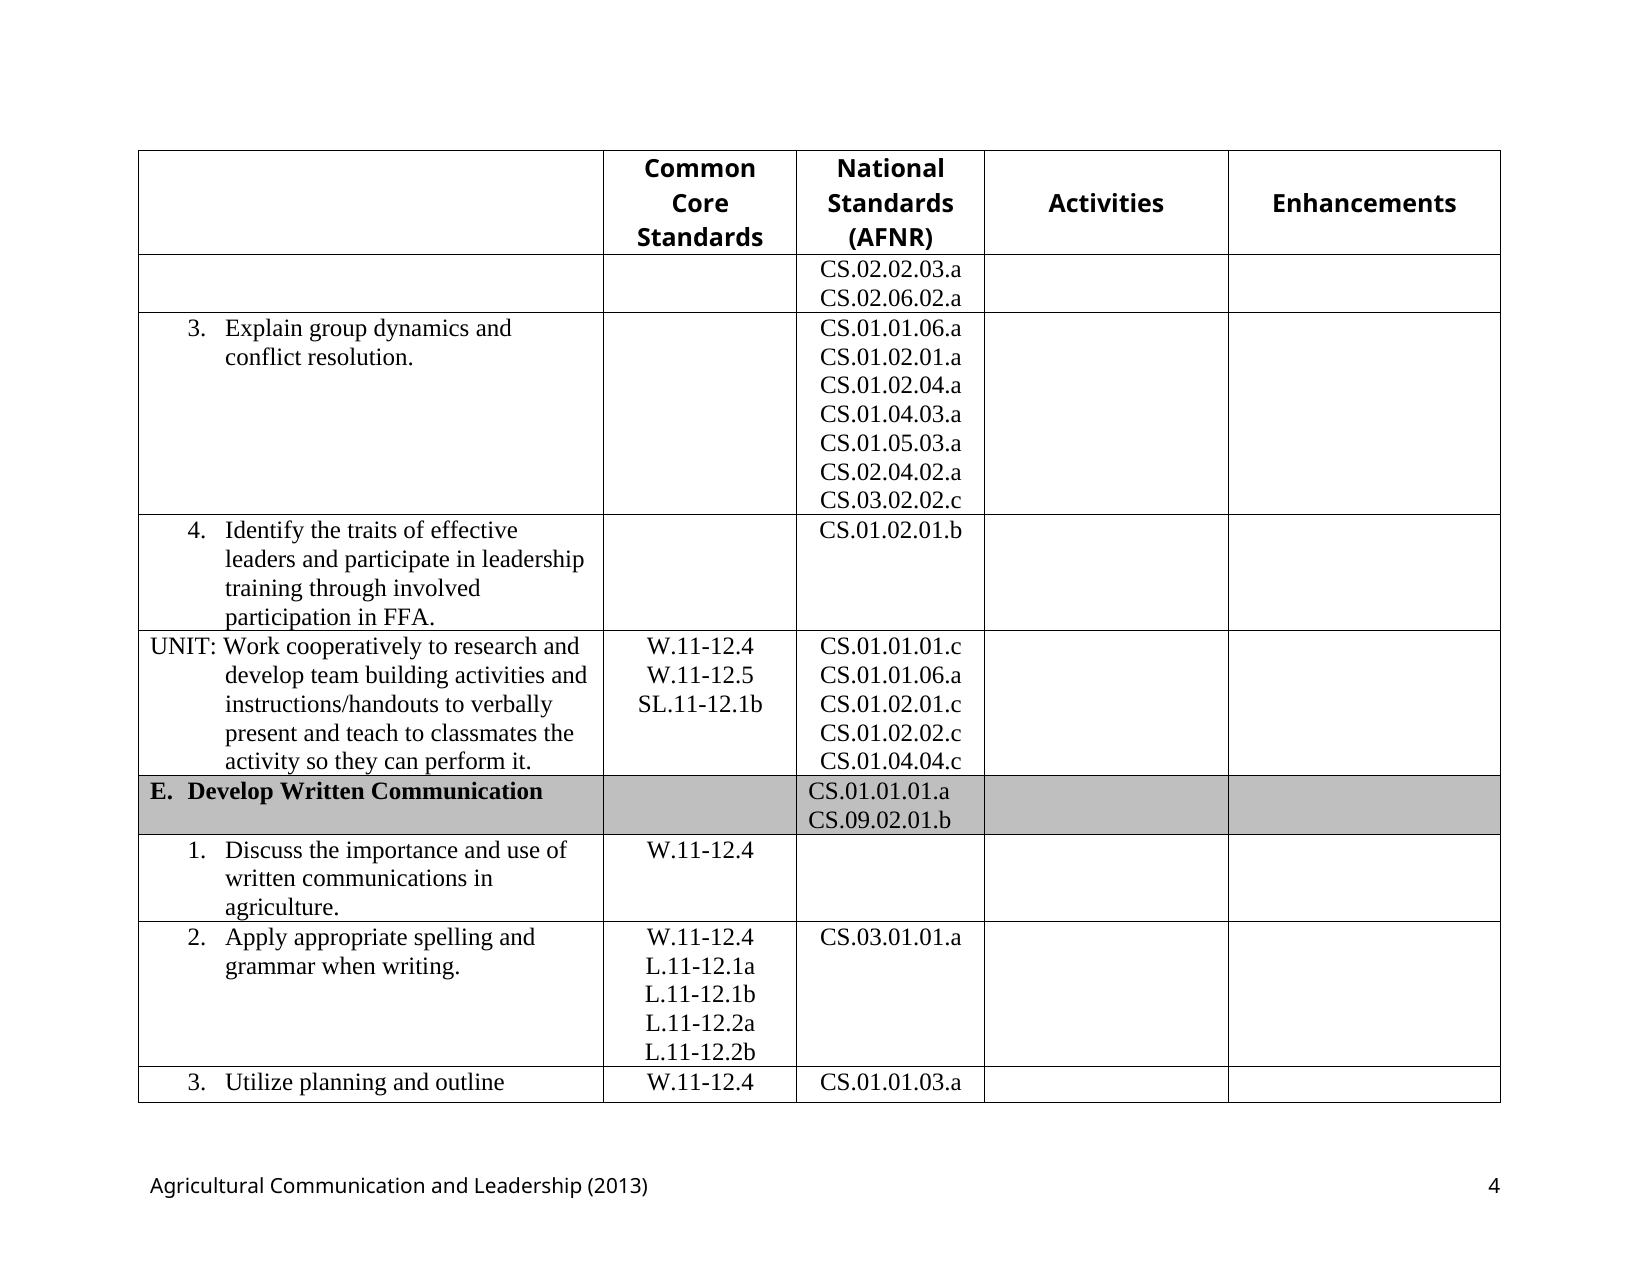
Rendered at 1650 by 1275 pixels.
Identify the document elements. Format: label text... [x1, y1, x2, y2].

table_cell W.11-12.4 W.11-12.5 SL.11-12.1b [604, 631, 796, 775]
table_cell CS.03.01.01.a [797, 922, 984, 1066]
table_cell [1229, 255, 1500, 312]
table_cell [985, 313, 1228, 514]
table_cell W.11-12.4 [604, 835, 796, 921]
table_cell CS.01.02.01.b [797, 515, 984, 630]
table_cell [139, 1067, 603, 1102]
table_cell Identify the traits of effective leaders and participate in leadership training through involved participation in FFA. [139, 515, 603, 630]
table_cell W.11-12.4 [604, 1067, 796, 1102]
table_cell [985, 255, 1228, 312]
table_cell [797, 255, 984, 312]
table_cell CS.01.01.06.a CS.01.02.01.a CS.01.02.04.a CS.01.04.03.a CS.01.05.03.a CS.02.04.02.a CS.03.02.02.c [797, 313, 984, 514]
table_cell [1229, 515, 1500, 630]
table_header [139, 151, 603, 253]
table_cell CS.01.01.03.a CS.03.01.01.a [797, 1067, 984, 1102]
table_header Common Core Standards [604, 151, 796, 253]
table_header Enhancements [1229, 151, 1500, 253]
table_header National Standards (AFNR) [797, 151, 984, 253]
table_cell [1229, 776, 1500, 834]
table_cell [985, 1067, 1228, 1102]
table_cell Apply appropriate spelling and grammar when writing. [139, 922, 603, 1066]
table_cell [985, 835, 1228, 921]
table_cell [139, 255, 603, 312]
table_cell CS.01.01.01.c CS.01.01.06.a CS.01.02.01.c CS.01.02.02.c CS.01.04.04.c [797, 631, 984, 775]
table_cell [604, 255, 796, 312]
table_cell [604, 313, 796, 514]
table_cell [1229, 835, 1500, 921]
table_cell [1229, 631, 1500, 775]
table_cell [797, 835, 984, 921]
table_header Activities [985, 151, 1228, 253]
table_cell [604, 515, 796, 630]
table_cell [1229, 1067, 1500, 1102]
table_cell Explain group dynamics and conflict resolution. [139, 313, 603, 514]
table_cell [985, 515, 1228, 630]
table_cell Discuss the importance and use of written communications in agriculture. [139, 835, 603, 921]
table_cell CS.01.01.01.a CS.09.02.01.b [797, 776, 984, 834]
table_cell [604, 776, 796, 834]
table_cell [985, 631, 1228, 775]
table_cell [985, 776, 1228, 834]
table_cell W.11-12.4 L.11-12.1a L.11-12.1b L.11-12.2a L.11-12.2b [604, 922, 796, 1066]
table_cell [1229, 313, 1500, 514]
table_cell UNIT: Work cooperatively to research and develop team building activities and instructions/handouts to verbally present and teach to classmates the activity so they can perform it. [139, 631, 603, 775]
table_cell Develop Written Communication [139, 776, 603, 834]
table_cell [985, 922, 1228, 1066]
table_cell [1229, 922, 1500, 1066]
